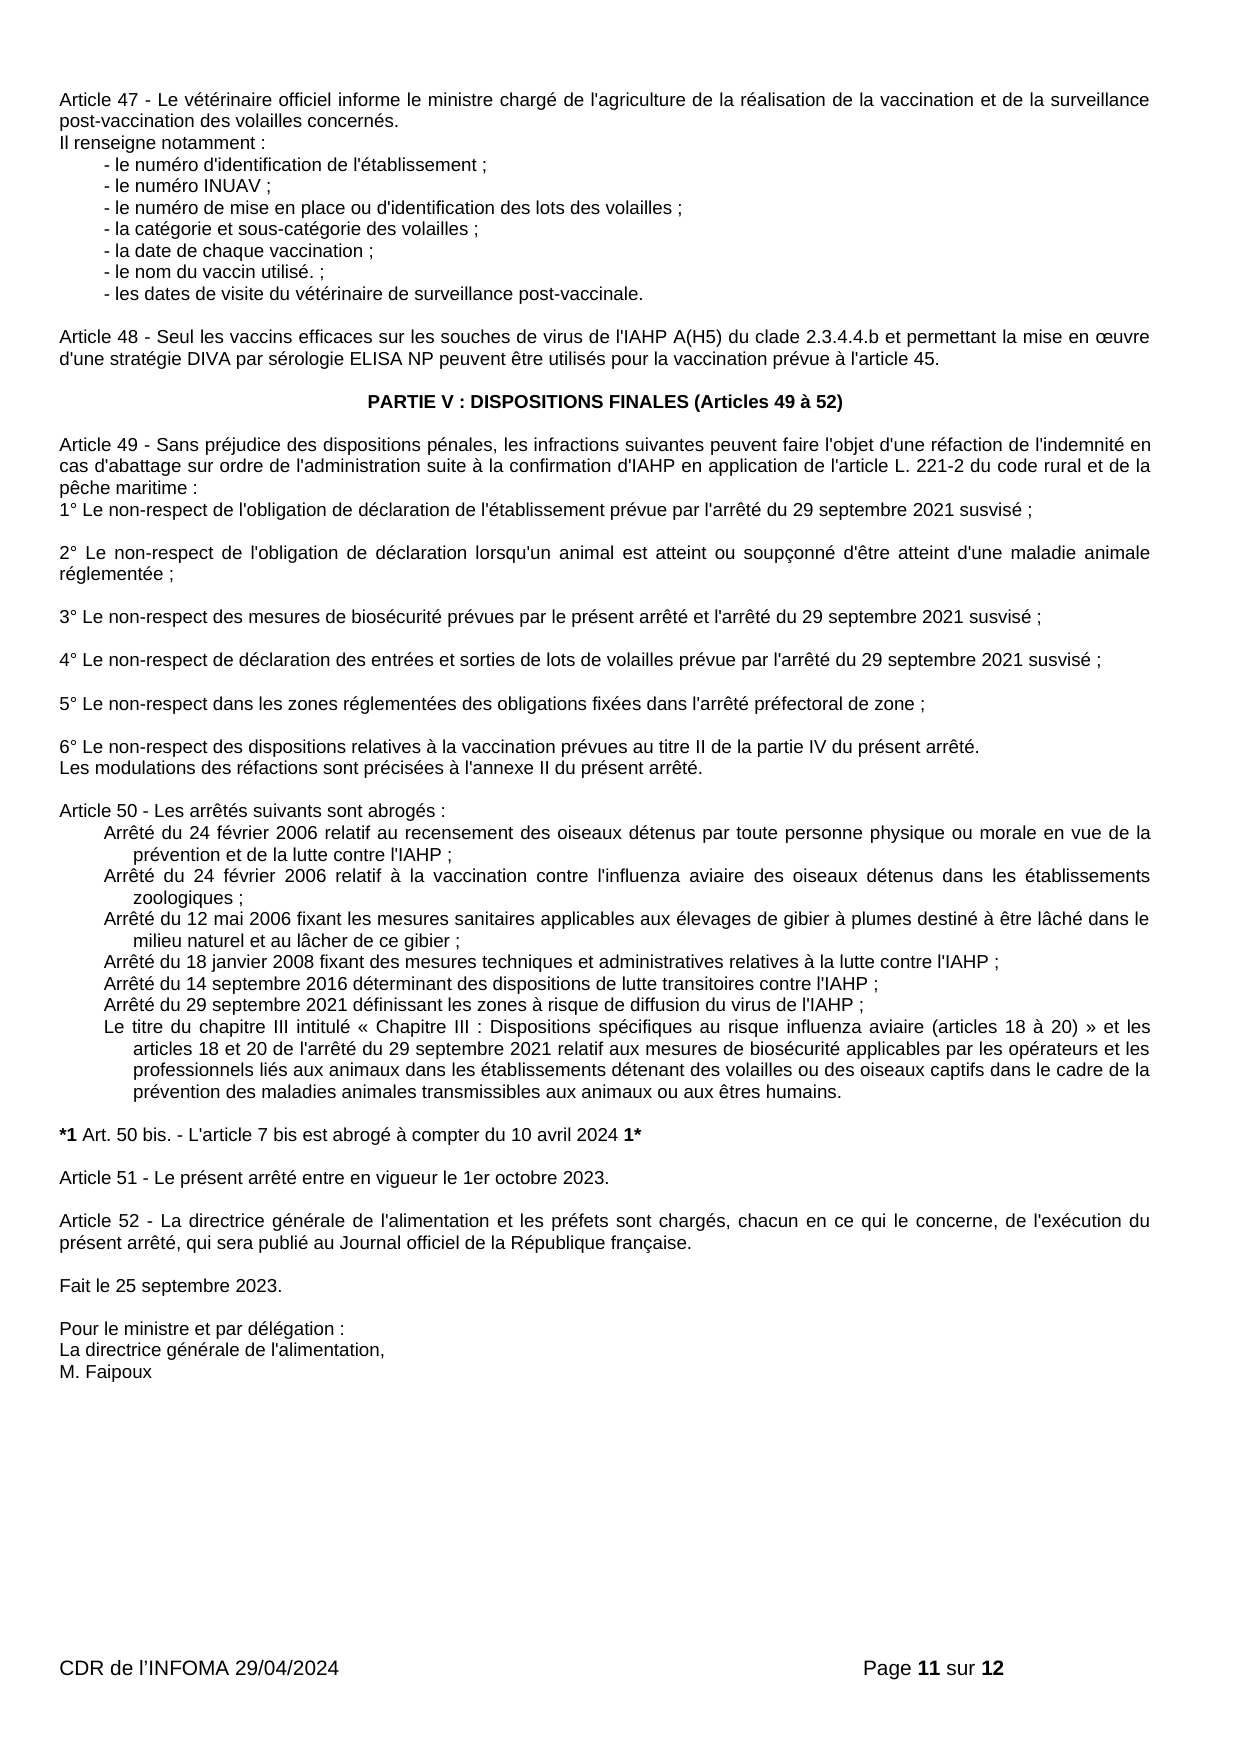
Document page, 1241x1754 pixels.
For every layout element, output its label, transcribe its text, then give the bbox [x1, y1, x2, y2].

text 4° Le non-respect de déclaration des entrées et sorties de lots de volailles prévue par l'arrêté du 29 septembre 2021 susvisé ; [59, 649, 1152, 671]
text Article 48 - Seul les vaccins efficaces sur les souches de virus de l'IAHP A(H5) du clade 2.3.4.4.b et permettant la mise en œuvre d'une stratégie DIVA par sérologie ELISA NP peuvent être utilisés pour la vaccination prévue à l'article 45. [59, 326, 1152, 369]
text *1 Art. 50 bis. - L'article 7 bis est abrogé à compter du 10 avril 2024 1* [59, 1124, 1152, 1145]
text Il renseigne notamment : [59, 132, 1152, 153]
text - les dates de visite du vétérinaire de surveillance post-vaccinale. [103, 283, 1152, 304]
text Arrêté du 18 janvier 2008 fixant des mesures techniques et administratives relatives à la lutte contre l'IAHP ; [103, 951, 1152, 973]
text 6° Le non-respect des dispositions relatives à la vaccination prévues au titre II de la partie IV du présent arrêté. [59, 736, 1152, 757]
text 2° Le non-respect de l'obligation de déclaration lorsqu'un animal est atteint ou soupçonné d'être atteint d'une maladie animale réglementée ; [59, 541, 1152, 584]
text - le numéro INUAV ; [103, 175, 1152, 196]
text - le nom du vaccin utilisé. ; [103, 261, 1152, 283]
text Arrêté du 14 septembre 2016 déterminant des dispositions de lutte transitoires contre l'IAHP ; [103, 973, 1152, 994]
text Le titre du chapitre III intitulé « Chapitre III : Dispositions spécifiques au risque influenza aviaire (articles 18 à 20) » et les articles 18 et 20 de l'arrêté du 29 septembre 2021 relatif aux mesures de biosécurité applicables par les opérateurs et les professionnels liés aux animaux dans les établissements détenant des volailles ou des oiseaux captifs dans le cadre de la prévention des maladies animales transmissibles aux animaux ou aux êtres humains. [103, 1016, 1152, 1102]
text 3° Le non-respect des mesures de biosécurité prévues par le présent arrêté et l'arrêté du 29 septembre 2021 susvisé ; [59, 606, 1152, 628]
text Arrêté du 24 février 2006 relatif au recensement des oiseaux détenus par toute personne physique ou morale en vue de la prévention et de la lutte contre l'IAHP ; [103, 822, 1152, 865]
text Arrêté du 12 mai 2006 fixant les mesures sanitaires applicables aux élevages de gibier à plumes destiné à être lâché dans le milieu naturel et au lâcher de ce gibier ; [103, 908, 1152, 951]
text Article 52 - La directrice générale de l'alimentation et les préfets sont chargés, chacun en ce qui le concerne, de l'exécution du présent arrêté, qui sera publié au Journal officiel de la République française. [59, 1210, 1152, 1253]
text PARTIE V : DISPOSITIONS FINALES (Articles 49 à 52) [59, 391, 1152, 412]
text 1° Le non-respect de l'obligation de déclaration de l'établissement prévue par l'arrêté du 29 septembre 2021 susvisé ; [59, 498, 1152, 520]
text Article 49 - Sans préjudice des dispositions pénales, les infractions suivantes peuvent faire l'objet d'une réfaction de l'indemnité en cas d'abattage sur ordre de l'administration suite à la confirmation d'IAHP en application de l'article L. 221-2 du code rural et de la pêche maritime : [59, 434, 1152, 498]
text Arrêté du 24 février 2006 relatif à la vaccination contre l'influenza aviaire des oiseaux détenus dans les établissements zoologiques ; [103, 865, 1152, 908]
text Les modulations des réfactions sont précisées à l'annexe II du présent arrêté. [59, 757, 1152, 779]
text - le numéro d'identification de l'établissement ; [103, 153, 1152, 175]
text - le numéro de mise en place ou d'identification des lots des volailles ; [103, 196, 1152, 218]
text 5° Le non-respect dans les zones réglementées des obligations fixées dans l'arrêté préfectoral de zone ; [59, 692, 1152, 714]
text - la catégorie et sous-catégorie des volailles ; [103, 218, 1152, 239]
text Fait le 25 septembre 2023. [59, 1274, 1152, 1296]
text Article 51 - Le présent arrêté entre en vigueur le 1er octobre 2023. [59, 1167, 1152, 1188]
text - la date de chaque vaccination ; [103, 239, 1152, 261]
text Arrêté du 29 septembre 2021 définissant les zones à risque de diffusion du virus de l'IAHP ; [103, 994, 1152, 1016]
text Pour le ministre et par délégation : [59, 1318, 1152, 1339]
text La directrice générale de l'alimentation, [59, 1339, 1152, 1361]
text Article 47 - Le vétérinaire officiel informe le ministre chargé de l'agriculture de la réalisation de la vaccination et de la surveillance post-vaccination des volailles concernés. [59, 89, 1152, 132]
text Article 50 - Les arrêtés suivants sont abrogés : [59, 800, 1152, 822]
text M. Faipoux [59, 1361, 1152, 1382]
